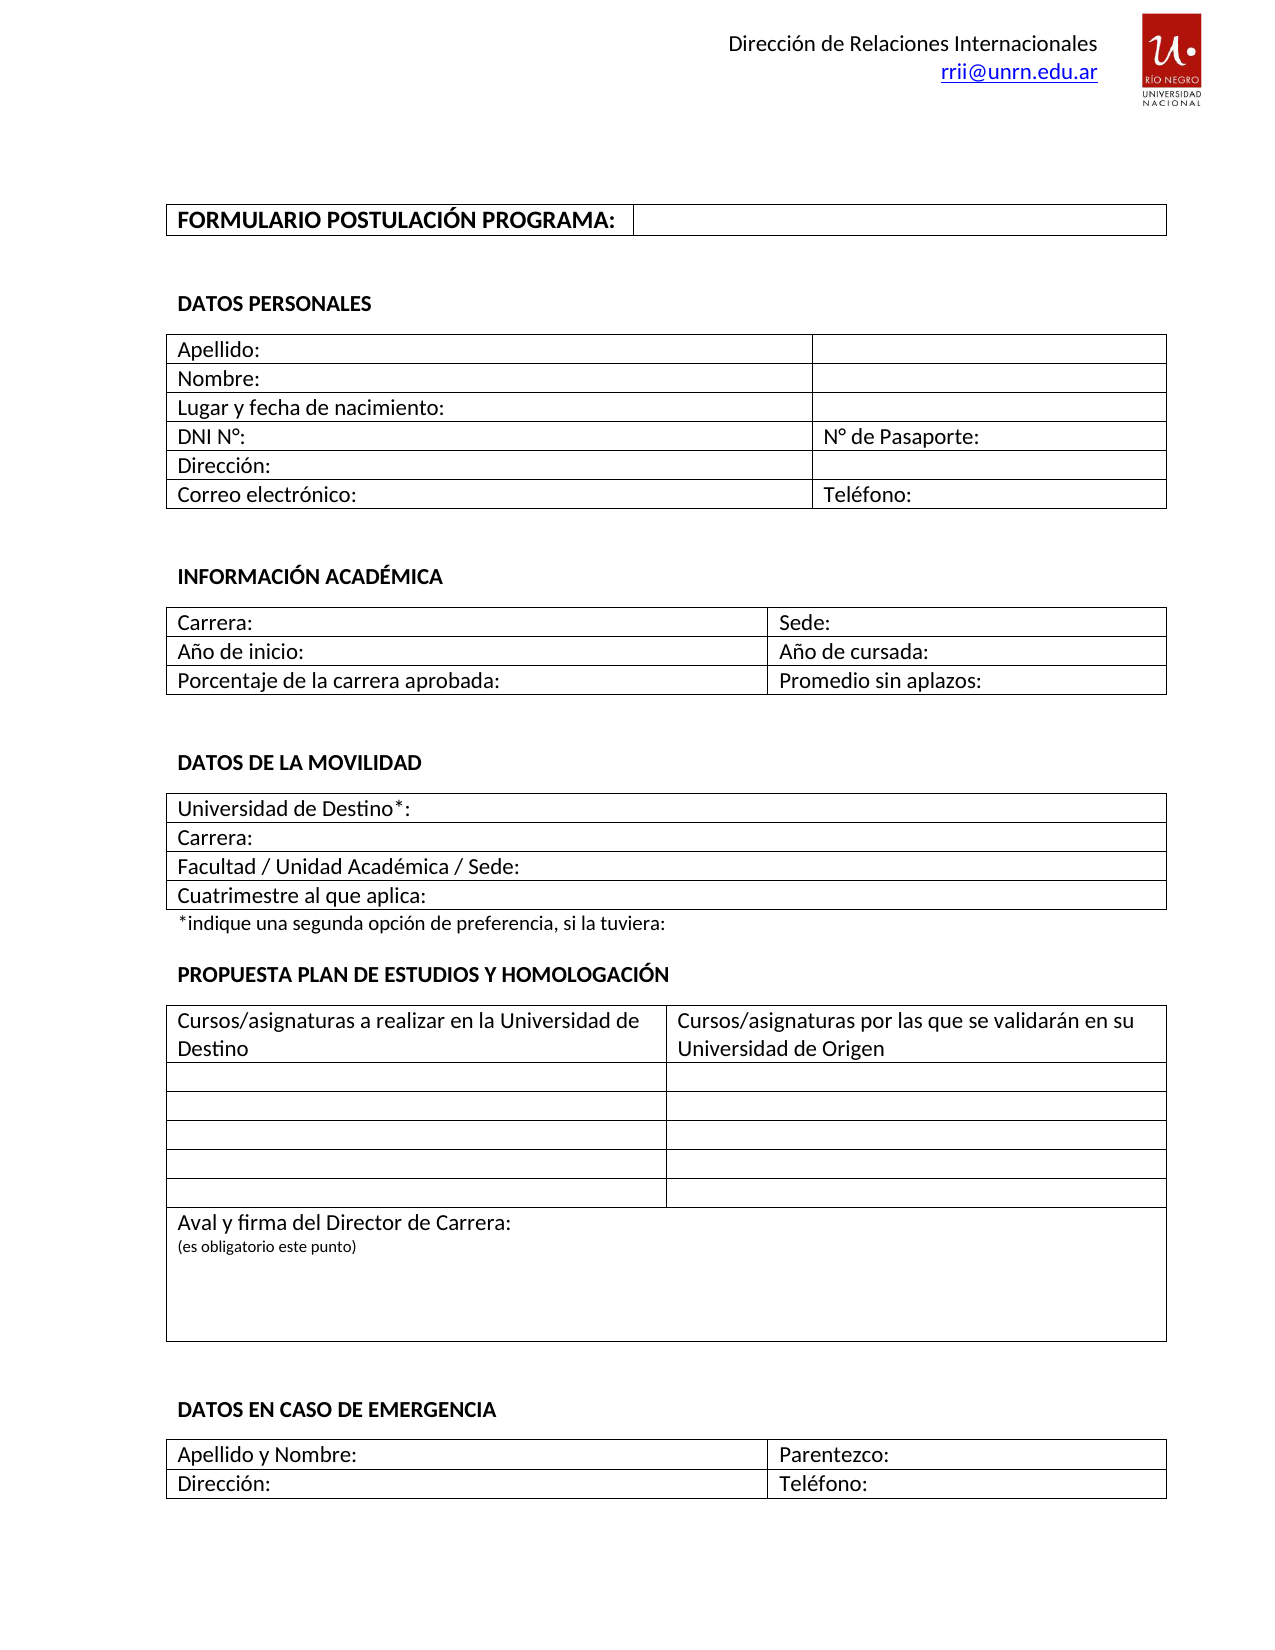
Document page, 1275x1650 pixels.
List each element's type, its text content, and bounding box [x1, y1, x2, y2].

table_cell Lugar y fecha de nacimiento: [167, 393, 812, 421]
table_cell [813, 451, 1166, 479]
table_cell Nombre: [167, 364, 812, 392]
table_cell N° de Pasaporte: [813, 422, 1166, 450]
text PROPUESTA PLAN DE ESTUDIOS Y HOMOLOGACIÓN [177, 960, 1098, 988]
table_cell Dirección: [167, 451, 812, 479]
text INFORMACIÓN ACADÉMICA [177, 562, 1098, 590]
table_cell [813, 393, 1166, 421]
table_header [813, 335, 1166, 363]
text DATOS EN CASO DE EMERGENCIA [177, 1395, 1098, 1423]
table_header Apellido: [167, 335, 812, 363]
table_header Cursos/asignaturas por las que se validarán en su Universidad de Origen [667, 1006, 1166, 1062]
text *indique una segunda opción de preferencia, si la tuviera: [177, 910, 1098, 936]
table_cell [167, 1121, 666, 1149]
table_header Apellido y Nombre: [167, 1440, 767, 1468]
table_cell Correo electrónico: [167, 480, 812, 508]
table_cell Aval y firma del Director de Carrera: (es obligatorio este punto) [167, 1208, 1166, 1341]
table_header Sede: [768, 608, 1166, 636]
table_cell [167, 1092, 666, 1120]
table_cell Teléfono: [768, 1470, 1166, 1497]
table_cell Teléfono: [813, 480, 1166, 508]
table_cell Año de cursada: [768, 637, 1166, 665]
text DATOS DE LA MOVILIDAD [177, 748, 1098, 776]
table_cell Cuatrimestre al que aplica: [167, 881, 1166, 909]
table_header Parentezco: [768, 1440, 1166, 1468]
table_header Cursos/asignaturas a realizar en la Universidad de Destino [167, 1006, 666, 1062]
table_header Carrera: [167, 608, 767, 636]
table_cell [667, 1150, 1166, 1178]
table_header FORMULARIO POSTULACIÓN PROGRAMA: [167, 205, 633, 235]
table_cell Carrera: [167, 823, 1166, 851]
table_cell [167, 1063, 666, 1091]
table_cell Facultad / Unidad Académica / Sede: [167, 852, 1166, 880]
table_cell [667, 1121, 1166, 1149]
table_cell Año de inicio: [167, 637, 767, 665]
table_cell [167, 1150, 666, 1178]
table_cell [813, 364, 1166, 392]
table_cell Porcentaje de la carrera aprobada: [167, 666, 767, 694]
table_cell [167, 1179, 666, 1207]
table_header Universidad de Destino*: [167, 794, 1166, 822]
table_cell [667, 1179, 1166, 1207]
table_cell Promedio sin aplazos: [768, 666, 1166, 694]
table_header [634, 205, 1166, 235]
text DATOS PERSONALES [177, 289, 1098, 317]
table_cell [667, 1092, 1166, 1120]
table_cell Dirección: [167, 1470, 767, 1497]
table_cell [667, 1063, 1166, 1091]
table_cell DNI N°: [167, 422, 812, 450]
